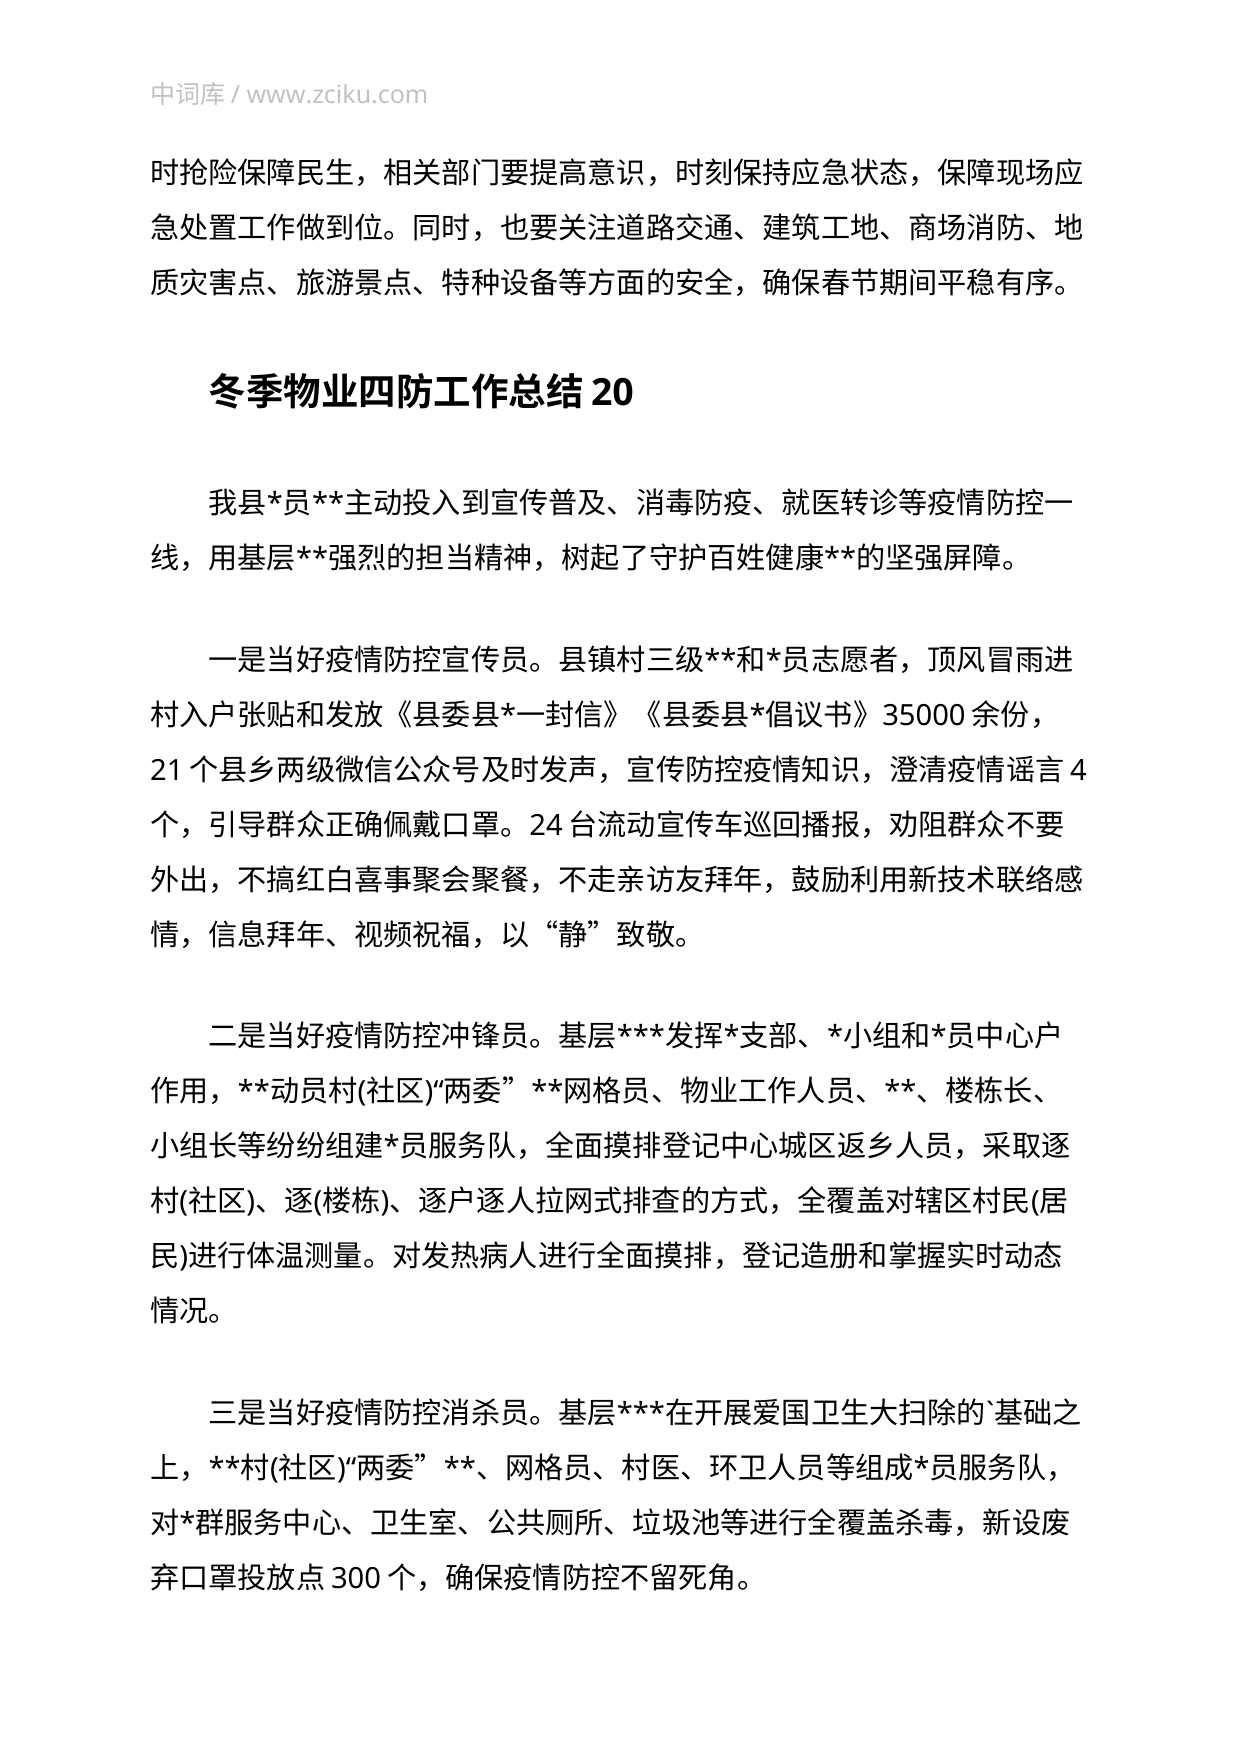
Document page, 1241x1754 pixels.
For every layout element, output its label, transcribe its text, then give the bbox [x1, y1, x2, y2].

text 冬季物业四防工作总结20 [150, 362, 1090, 416]
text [150, 150, 1090, 302]
text 三是当好疫情防控消杀员。基层***在开展爱国卫生大扫除的`基础之上，**村(社区)“两委”**、网格员、村医、环卫人员等组成*员服务队，对*群服务中心、卫生室、公共厕所、垃圾池等进行全覆盖杀毒，新设废弃口罩投放点300个，确保疫情防控不留死角。 [150, 1389, 1090, 1597]
text 二是当好疫情防控冲锋员。基层***发挥*支部、*小组和*员中心户作用，**动员村(社区)“两委”**网格员、物业工作人员、**、楼栋长、小组长等纷纷组建*员服务队，全面摸排登记中心城区返乡人员，采取逐村(社区)、逐(楼栋)、逐户逐人拉网式排查的方式，全覆盖对辖区村民(居民)进行体温测量。对发热病人进行全面摸排，登记造册和掌握实时动态情况。 [150, 1013, 1090, 1330]
text 一是当好疫情防控宣传员。县镇村三级**和*员志愿者，顶风冒雨进村入户张贴和发放《县委县*一封信》《县委县*倡议书》35000余份，21个县乡两级微信公众号及时发声，宣传防控疫情知识，澄清疫情谣言4个，引导群众正确佩戴口罩。24台流动宣传车巡回播报，劝阻群众不要外出，不搞红白喜事聚会聚餐，不走亲访友拜年，鼓励利用新技术联络感情，信息拜年、视频祝福，以“静”致敬。 [150, 636, 1090, 953]
text 我县*员**主动投入到宣传普及、消毒防疫、就医转诊等疫情防控一线，用基层**强烈的担当精神，树起了守护百姓健康**的坚强屏障。 [150, 479, 1090, 577]
